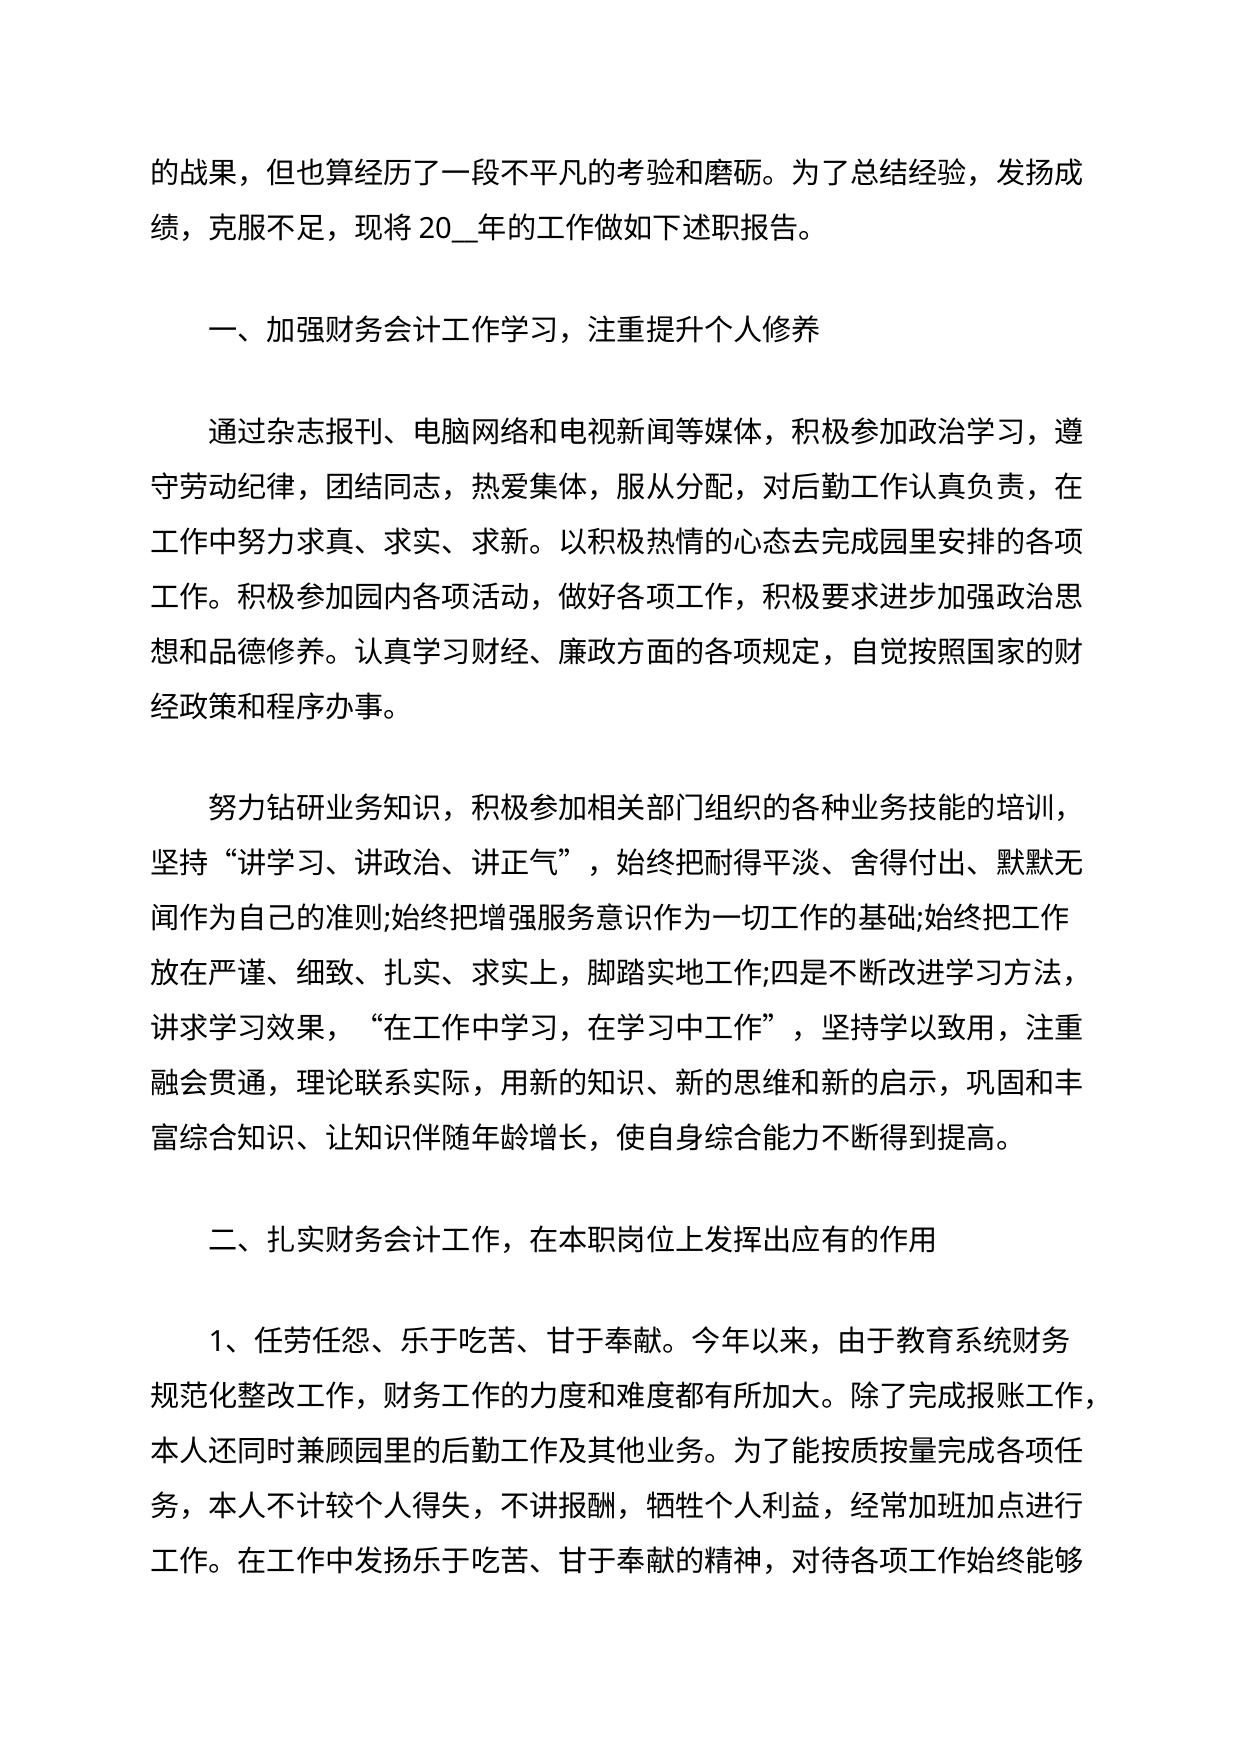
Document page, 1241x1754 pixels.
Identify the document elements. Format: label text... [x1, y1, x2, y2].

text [150, 150, 1090, 247]
text 一、加强财务会计工作学习，注重提升个人修养 [150, 307, 1090, 349]
text 二、扎实财务会计工作，在本职岗位上发挥出应有的作用 [150, 1216, 1090, 1258]
text 通过杂志报刊、电脑网络和电视新闻等媒体，积极参加政治学习，遵守劳动纪律，团结同志，热爱集体，服从分配，对后勤工作认真负责，在工作中努力求真、求实、求新。以积极热情的心态去完成园里安排的各项工作。积极参加园内各项活动，做好各项工作，积极要求进步加强政治思想和品德修养。认真学习财经、廉政方面的各项规定，自觉按照国家的财经政策和程序办事。 [150, 409, 1090, 725]
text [150, 1318, 1090, 1580]
text 努力钻研业务知识，积极参加相关部门组织的各种业务技能的培训，坚持“讲学习、讲政治、讲正气”，始终把耐得平淡、舍得付出、默默无闻作为自己的准则;始终把增强服务意识作为一切工作的基础;始终把工作放在严谨、细致、扎实、求实上，脚踏实地工作;四是不断改进学习方法，讲求学习效果，“在工作中学习，在学习中工作”，坚持学以致用，注重融会贯通，理论联系实际，用新的知识、新的思维和新的启示，巩固和丰富综合知识、让知识伴随年龄增长，使自身综合能力不断得到提高。 [150, 785, 1090, 1157]
